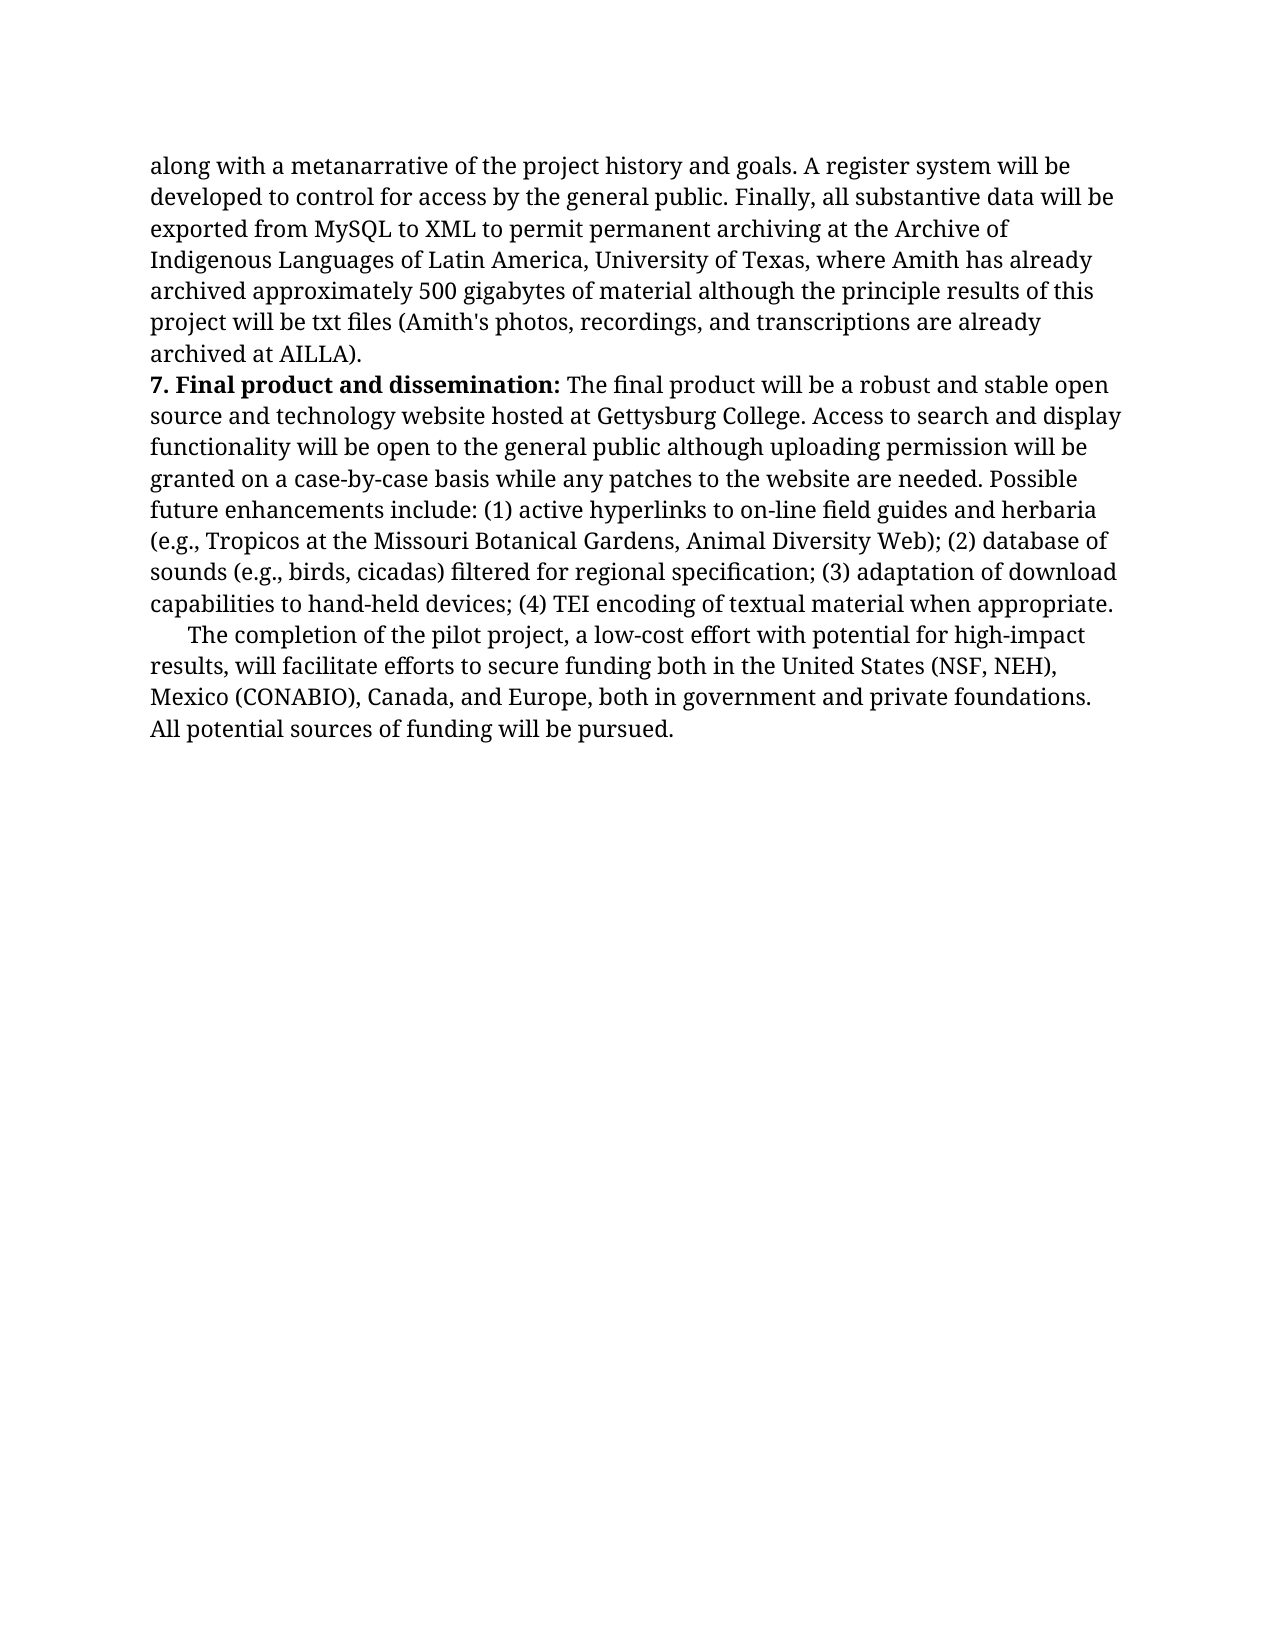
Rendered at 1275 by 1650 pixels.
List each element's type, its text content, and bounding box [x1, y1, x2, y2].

text 7. Final product and dissemination: The final product will be a robust and stable open source and technology website hosted at Gettysburg College. Access to search and display functionality will be open to the general public although uploading permission will be granted on a case-by-case basis while any patches to the website are needed. Possible future enhancements include: (1) active hyperlinks to on-line field guides and herbaria (e.g., Tropicos at the Missouri Botanical Gardens, Animal Diversity Web); (2) database of sounds (e.g., birds, cicadas) filtered for regional specification; (3) adaptation of download capabilities to hand-held devices; (4) TEI encoding of textual material when appropriate. [150, 369, 1125, 619]
text The completion of the pilot project, a low-cost effort with potential for high-impact results, will facilitate efforts to secure funding both in the United States (NSF, NEH), Mexico (CONABIO), Canada, and Europe, both in government and private foundations. All potential sources of funding will be pursued. [150, 619, 1125, 744]
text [150, 150, 1125, 369]
